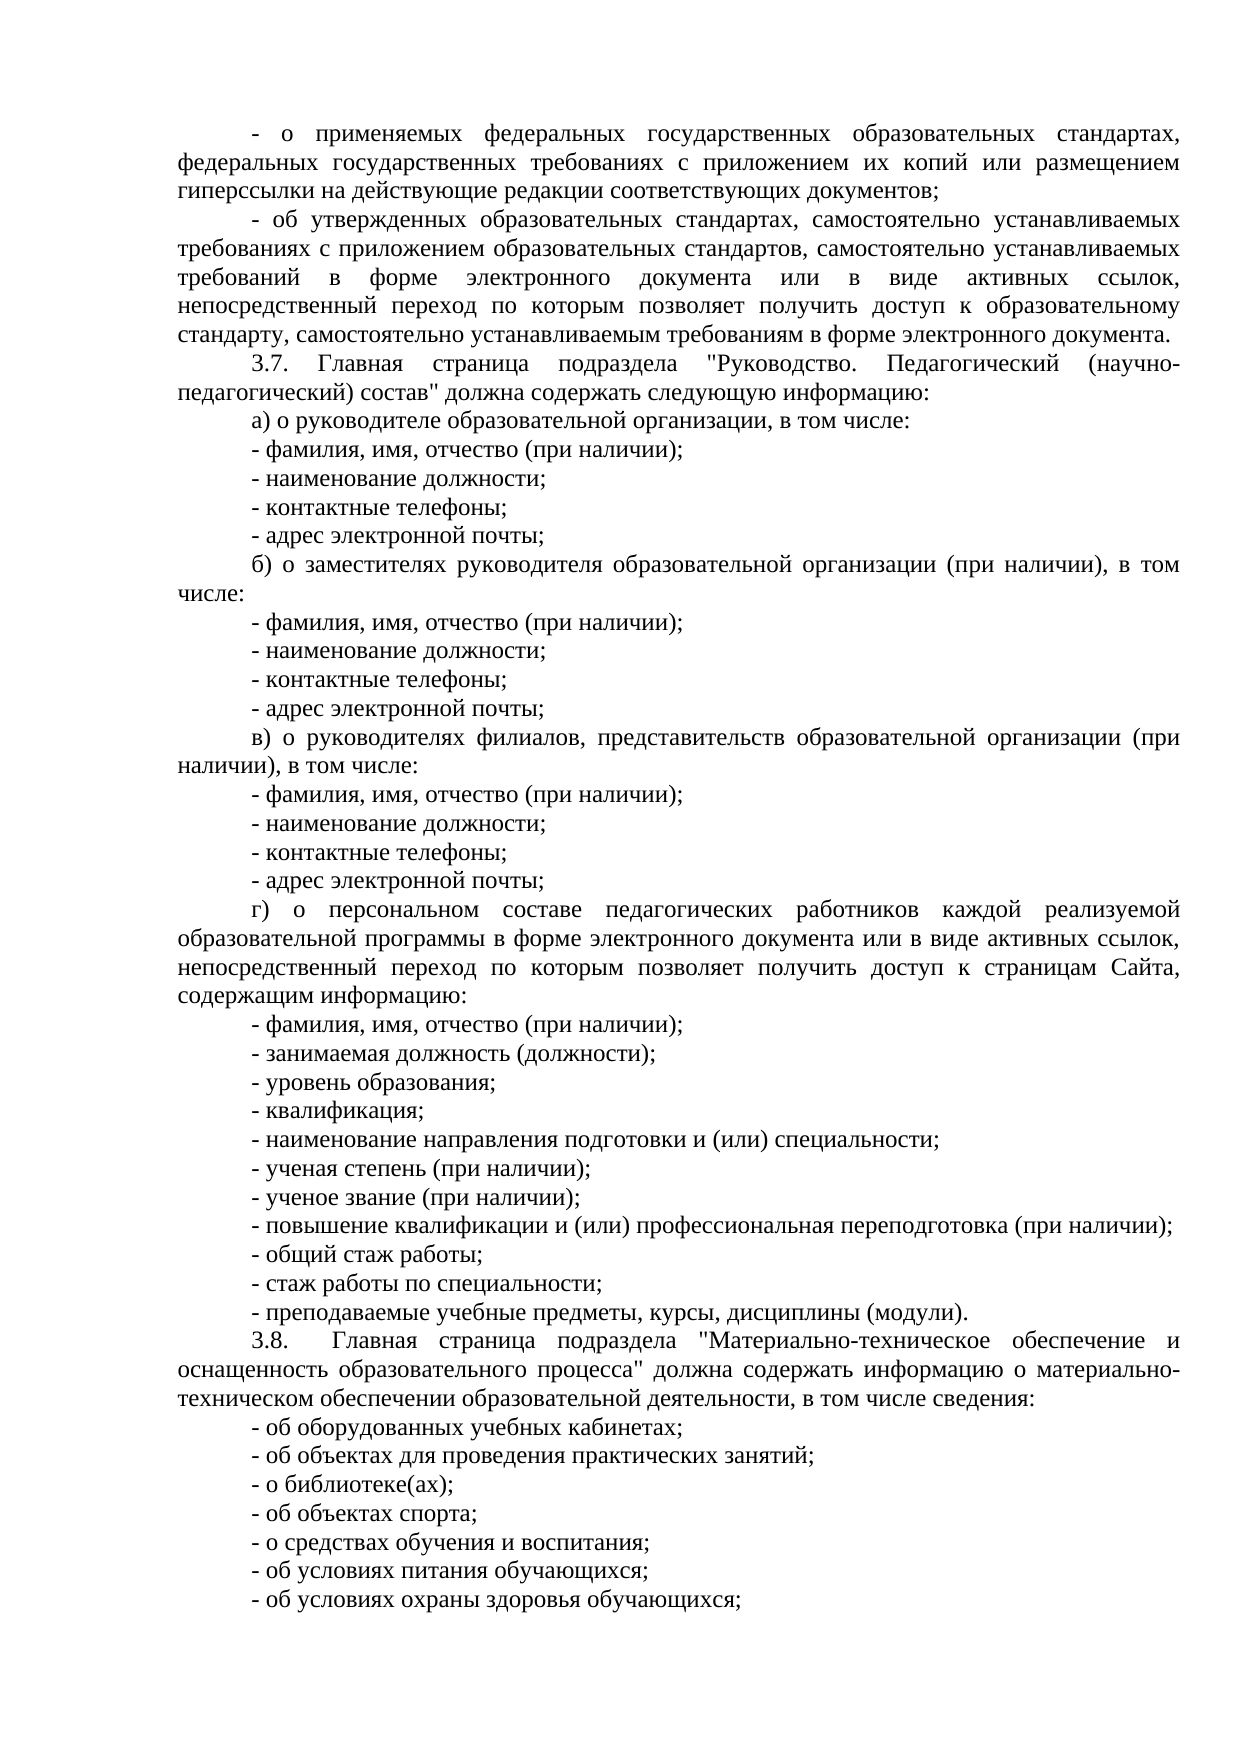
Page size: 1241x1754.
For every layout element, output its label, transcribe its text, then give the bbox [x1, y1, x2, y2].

text - занимаемая должность (должности); [177, 1038, 1181, 1067]
text - о библиотеке(ах); [177, 1469, 1181, 1498]
text - адрес электронной почты; [177, 693, 1181, 722]
text - наименование должности; [177, 808, 1181, 837]
text - наименование направления подготовки и (или) специальности; [177, 1124, 1181, 1153]
text - фамилия, имя, отчество (при наличии); [177, 779, 1181, 808]
text - об объектах для проведения практических занятий; [177, 1441, 1181, 1469]
text - об оборудованных учебных кабинетах; [177, 1412, 1181, 1441]
text б) о заместителях руководителя образовательной организации (при наличии), в том числе: [177, 549, 1181, 607]
text - уровень образования; [177, 1067, 1181, 1096]
text - контактные телефоны; [177, 492, 1181, 521]
text - адрес электронной почты; [177, 866, 1181, 894]
text - преподаваемые учебные предметы, курсы, дисциплины (модули). [177, 1297, 1181, 1326]
text - ученое звание (при наличии); [177, 1182, 1181, 1211]
text - фамилия, имя, отчество (при наличии); [177, 1009, 1181, 1038]
text а) о руководителе образовательной организации, в том числе: [177, 406, 1181, 434]
text г) о персональном составе педагогических работников каждой реализуемой образовательной программы в форме электронного документа или в виде активных ссылок, непосредственный переход по которым позволяет получить доступ к страницам Сайта, содержащим информацию: [177, 894, 1181, 1009]
text 3.7. Главная страница подраздела "Руководство. Педагогический (научно-педагогический) состав" должна содержать следующую информацию: [177, 348, 1181, 406]
text - контактные телефоны; [177, 664, 1181, 693]
text - фамилия, имя, отчество (при наличии); [177, 607, 1181, 636]
text - об условиях охраны здоровья обучающихся; [177, 1584, 1181, 1613]
text - адрес электронной почты; [177, 521, 1181, 549]
text - об объектах спорта; [177, 1498, 1181, 1527]
text - наименование должности; [177, 463, 1181, 492]
text - об утвержденных образовательных стандартах, самостоятельно устанавливаемых требованиях с приложением образовательных стандартов, самостоятельно устанавливаемых требований в форме электронного документа или в виде активных ссылок, непосредственный переход по которым позволяет получить доступ к образовательному стандарту, самостоятельно устанавливаемым требованиям в форме электронного документа. [177, 204, 1181, 348]
text - контактные телефоны; [177, 837, 1181, 866]
text - о средствах обучения и воспитания; [177, 1527, 1181, 1556]
text - квалификация; [177, 1096, 1181, 1124]
text - об условиях питания обучающихся; [177, 1556, 1181, 1584]
text - наименование должности; [177, 636, 1181, 664]
text - фамилия, имя, отчество (при наличии); [177, 434, 1181, 463]
text - стаж работы по специальности; [177, 1268, 1181, 1297]
text 3.8. Главная страница подраздела "Материально-техническое обеспечение и оснащенность образовательного процесса" должна содержать информацию о материально-техническом обеспечении образовательной деятельности, в том числе сведения: [177, 1326, 1181, 1412]
text в) о руководителях филиалов, представительств образовательной организации (при наличии), в том числе: [177, 722, 1181, 779]
text - общий стаж работы; [177, 1239, 1181, 1268]
text - о применяемых федеральных государственных образовательных стандартах, федеральных государственных требованиях с приложением их копий или размещением гиперссылки на действующие редакции соответствующих документов; [177, 118, 1181, 204]
text - ученая степень (при наличии); [177, 1153, 1181, 1182]
text - повышение квалификации и (или) профессиональная переподготовка (при наличии); [177, 1211, 1181, 1239]
